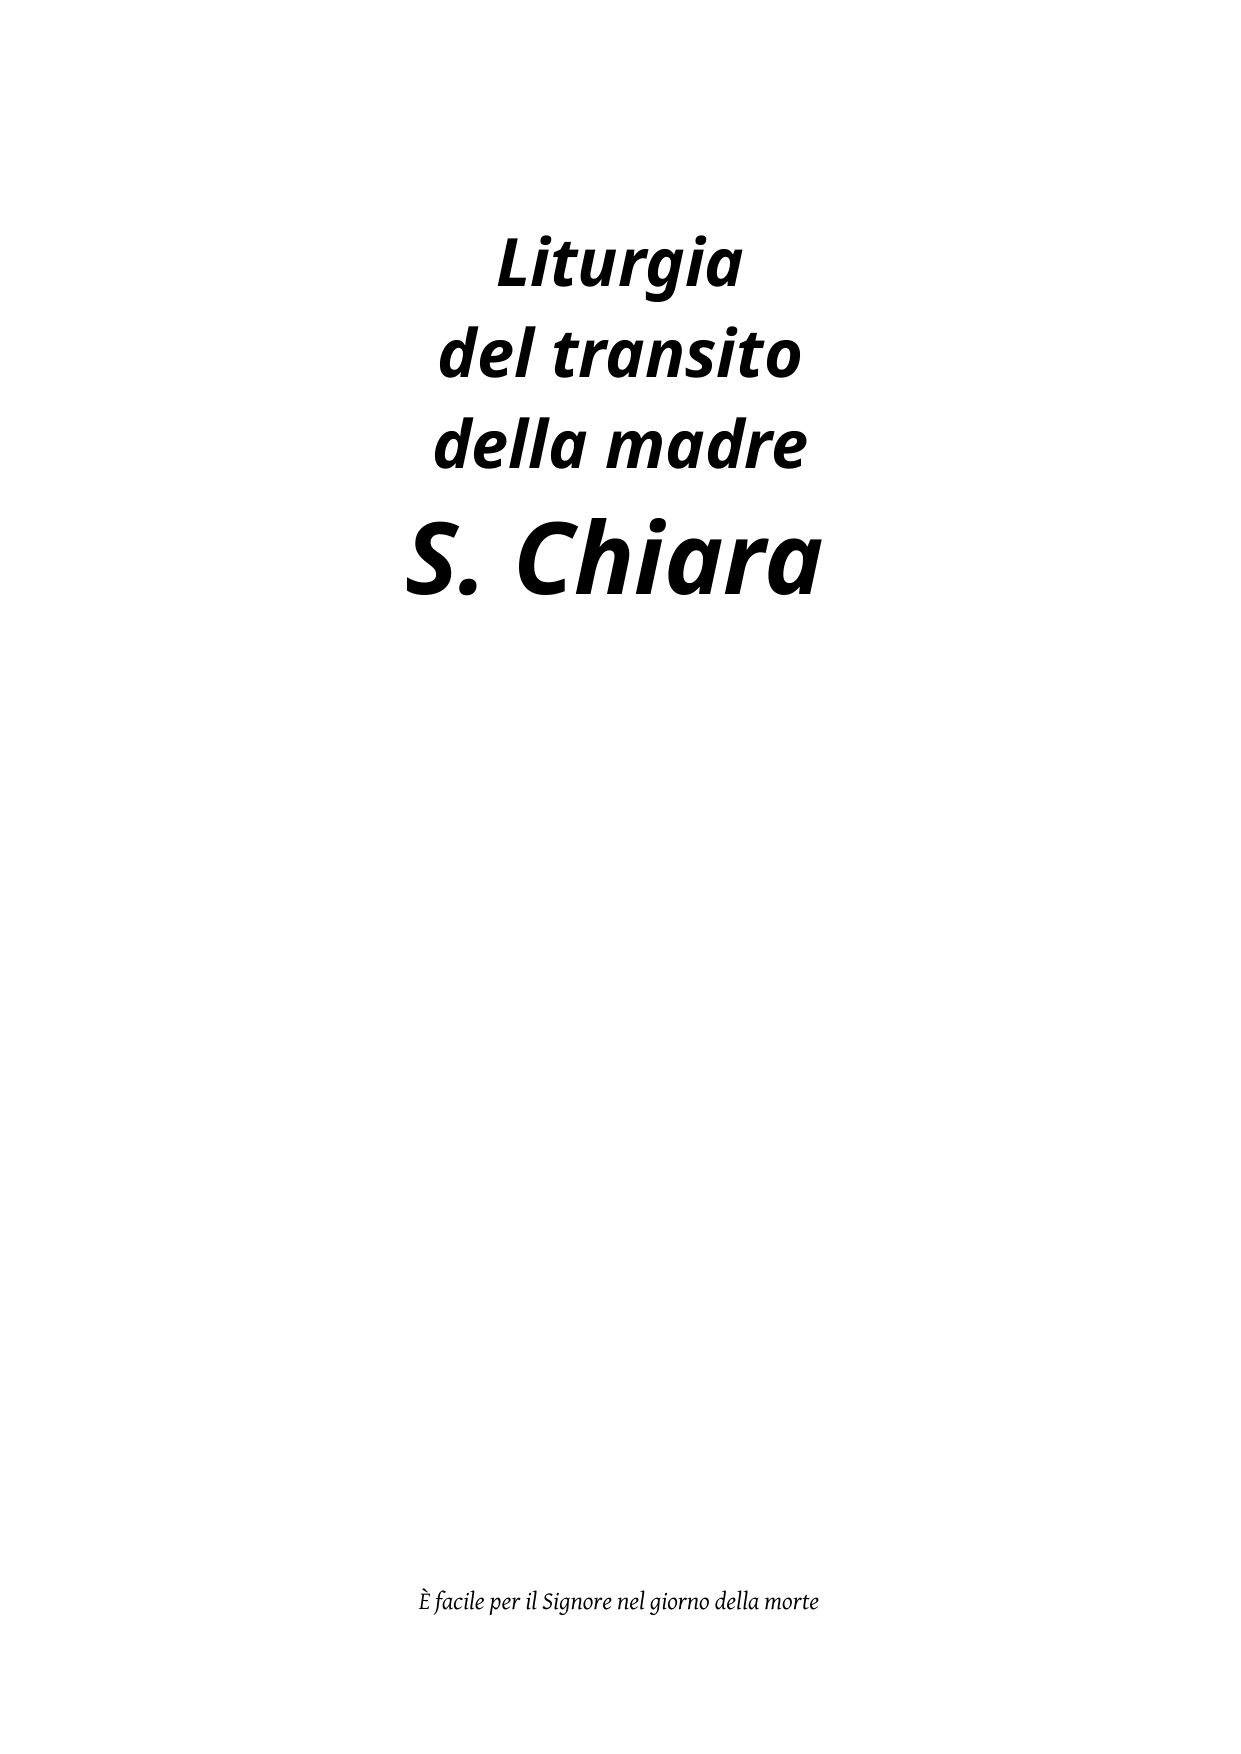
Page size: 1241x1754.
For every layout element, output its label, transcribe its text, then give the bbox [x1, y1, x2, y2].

text della madre [118, 397, 1122, 488]
text Liturgia [118, 215, 1122, 306]
text S. Chiara [118, 488, 1122, 624]
text È facile per il Signore nel giorno della morte [133, 1588, 1107, 1617]
text del transito [118, 306, 1122, 397]
